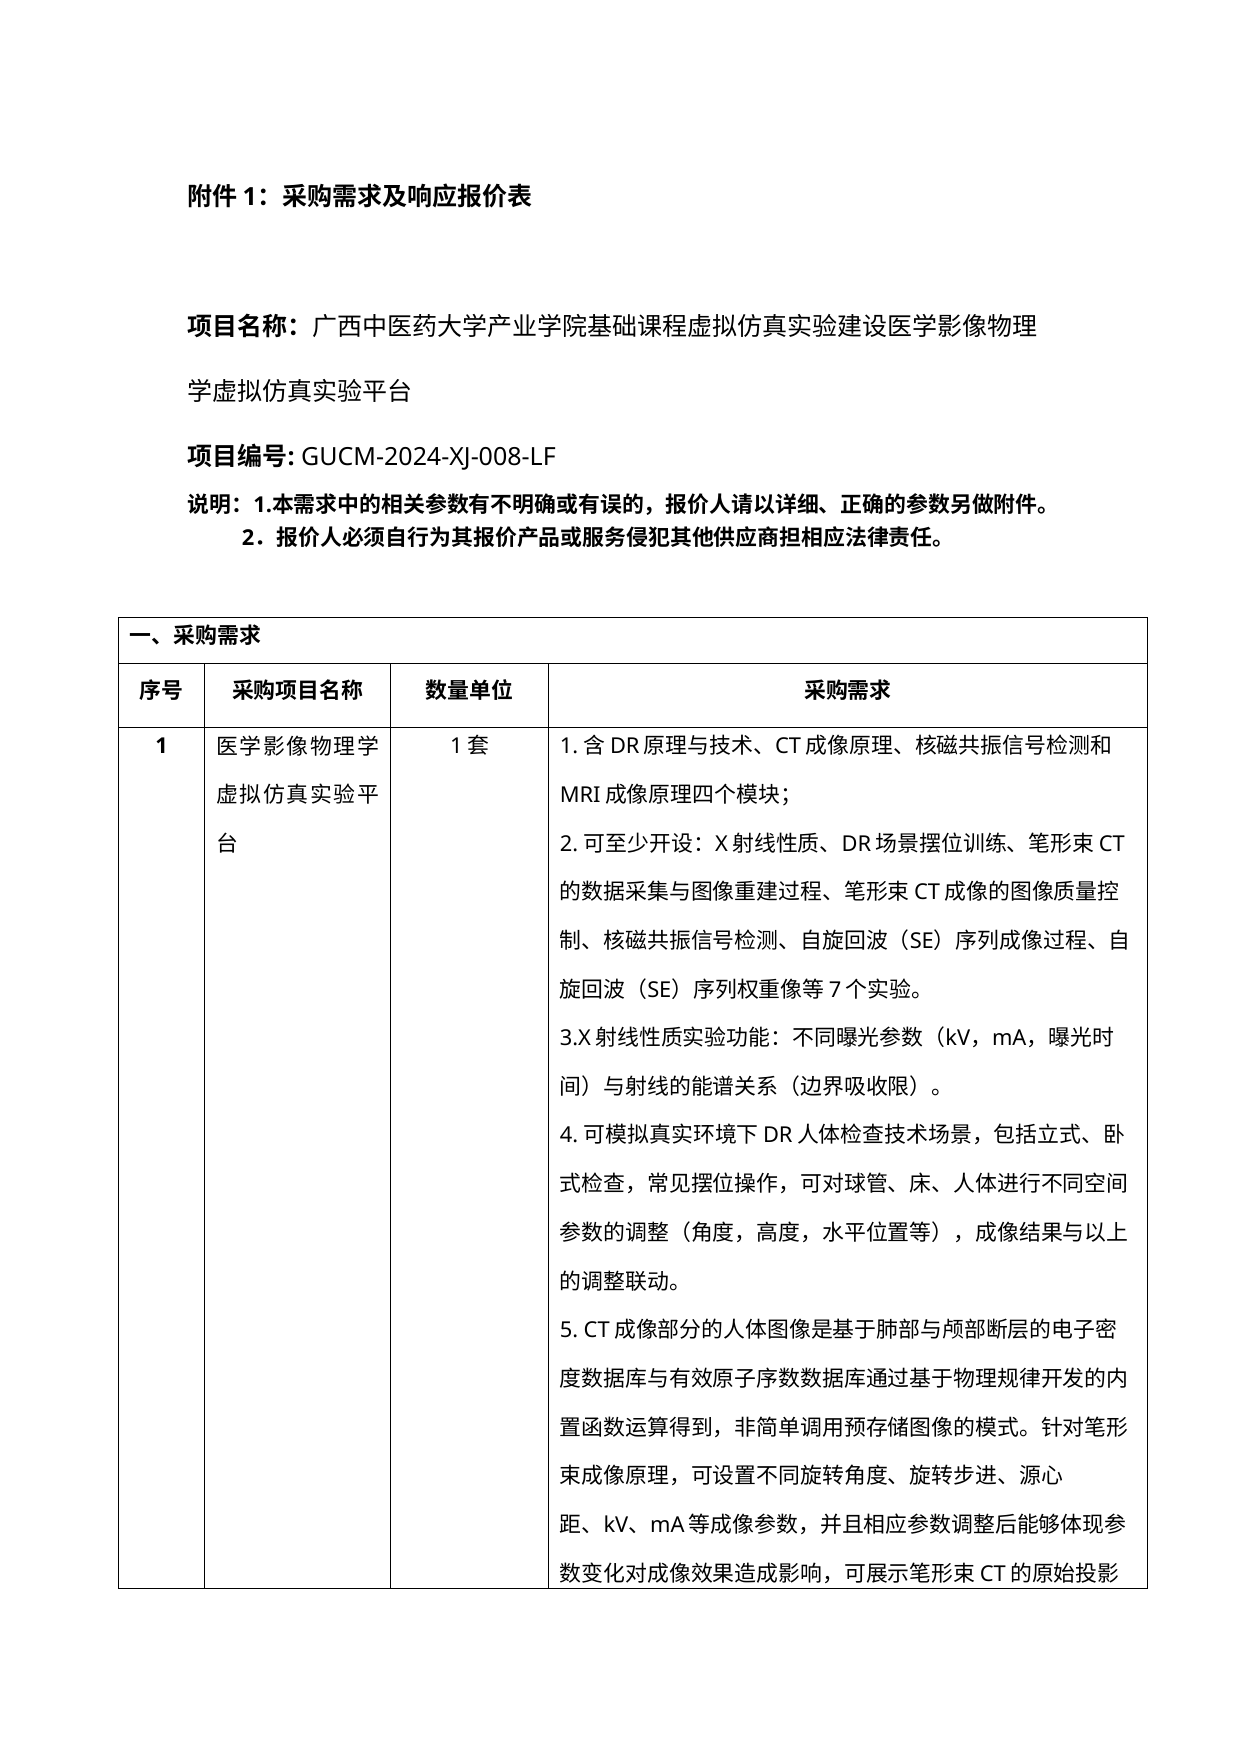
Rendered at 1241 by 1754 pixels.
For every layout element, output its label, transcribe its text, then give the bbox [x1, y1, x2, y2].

table_cell 医学影像物理学虚拟仿真实验平台 [205, 728, 390, 1588]
table_cell 数量单位 [391, 664, 548, 727]
text 2．报价人必须自行为其报价产品或服务侵犯其他供应商担相应法律责任。 [186, 519, 1078, 552]
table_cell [549, 728, 1147, 1588]
table_cell 1 [119, 728, 204, 1588]
text 项目名称：广西中医药大学产业学院基础课程虚拟仿真实验建设医学影像物理学虚拟仿真实验平台 [187, 292, 1038, 422]
table_cell 1套 [391, 728, 548, 1588]
table_cell 序号 [119, 664, 204, 727]
table_cell 采购需求 [549, 664, 1147, 727]
text 附件1：采购需求及响应报价表 [187, 162, 1078, 227]
text 说明：1.本需求中的相关参数有不明确或有误的，报价人请以详细、正确的参数另做附件。 [187, 487, 1078, 519]
table_cell 采购项目名称 [205, 664, 390, 727]
table_header 一、采购需求 [119, 618, 1147, 663]
text 项目编号: GUCM-2024-XJ-008-LF [187, 422, 1038, 487]
